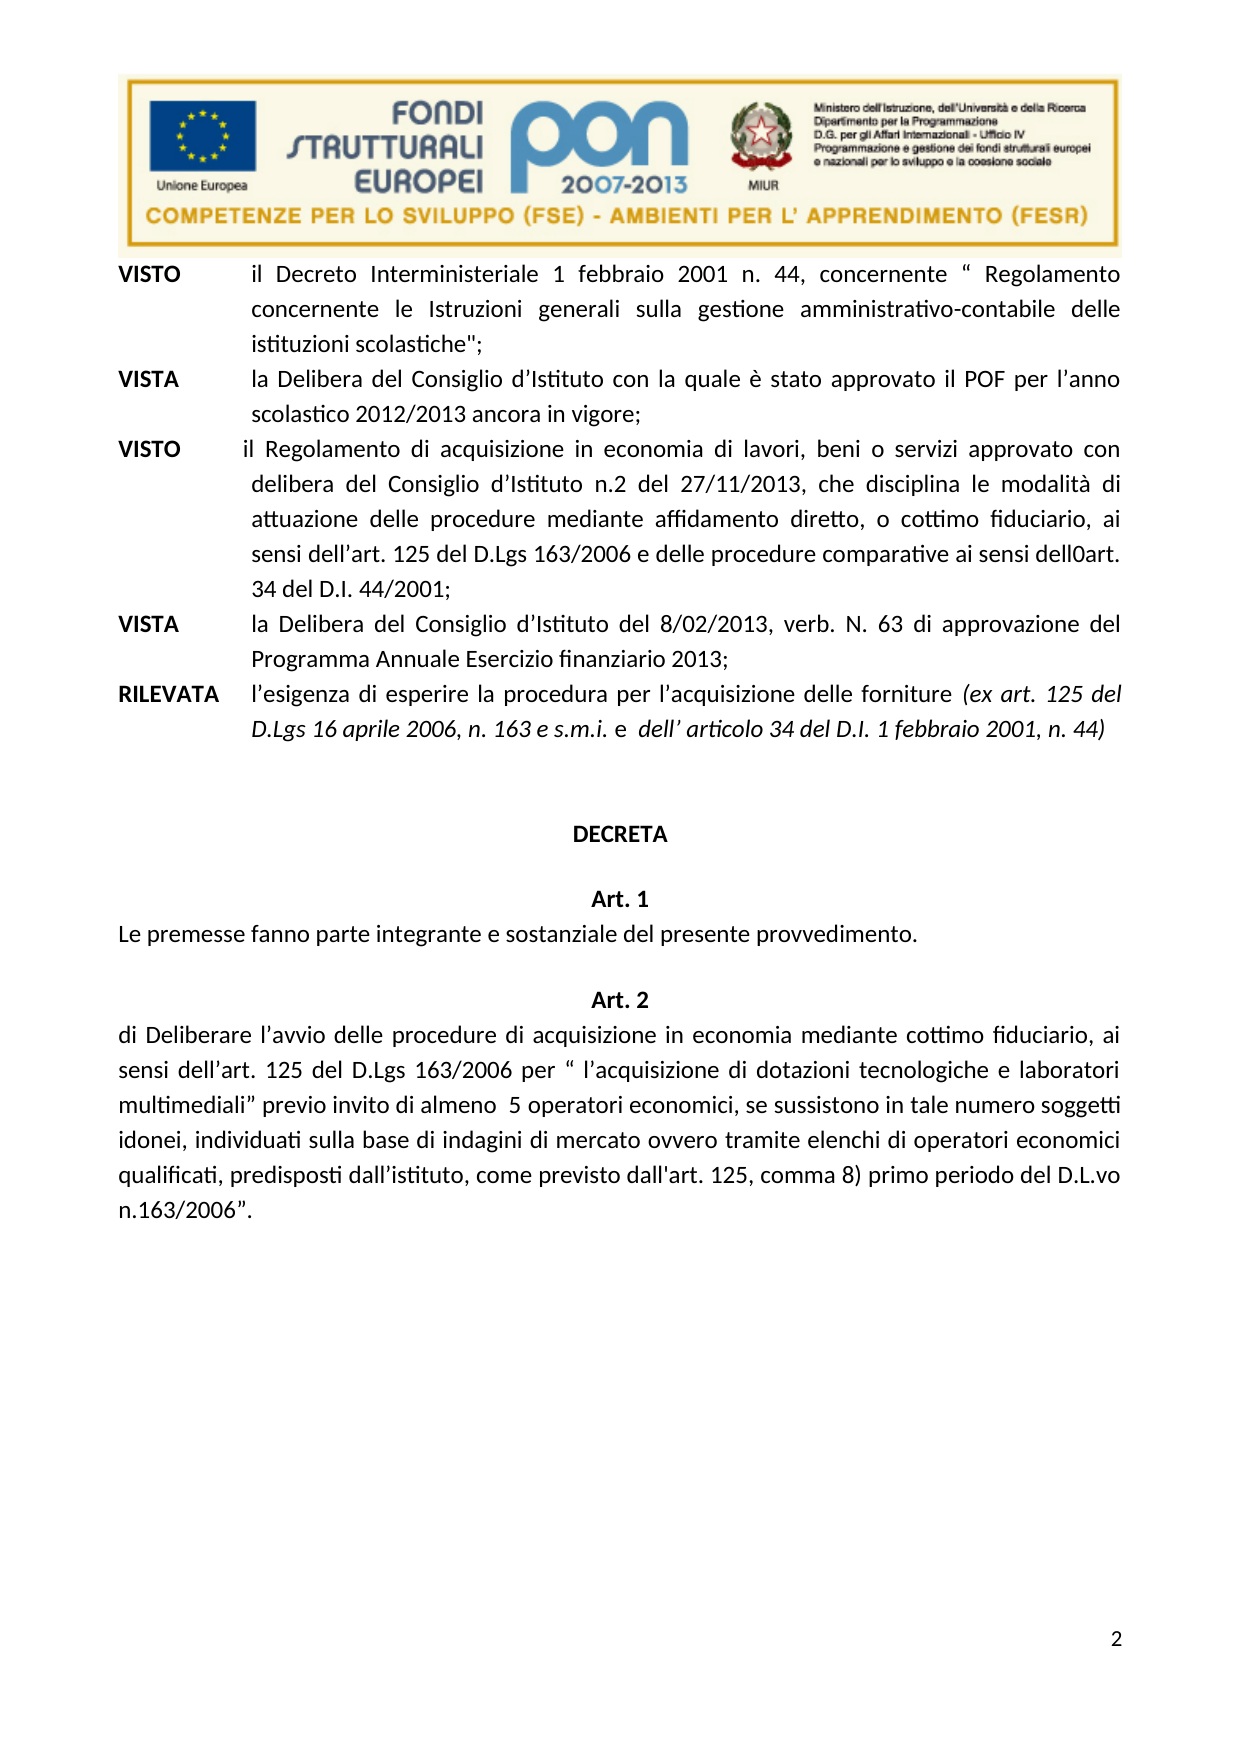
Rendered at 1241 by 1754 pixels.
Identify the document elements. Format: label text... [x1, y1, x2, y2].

text DECRETA [118, 818, 1122, 848]
text VISTA la Delibera del Consiglio d’Istituto con la quale è stato approvato il POF per l’anno scolastico 2012/2013 ancora in vigore; [118, 363, 1122, 428]
text VISTO il Decreto Interministeriale 1 febbraio 2001 n. 44, concernente “ Regolamento concernente le Istruzioni generali sulla gestione amministrativo-contabile delle istituzioni scolastiche"; [118, 258, 1122, 358]
text Le premesse fanno parte integrante e sostanziale del presente provvedimento. [118, 918, 1122, 949]
text Art. 1 [118, 883, 1122, 914]
text VISTA la Delibera del Consiglio d’Istituto del 8/02/2013, verb. N. 63 di approvazione del Programma Annuale Esercizio finanziario 2013; [103, 608, 1122, 673]
text di Deliberare l’avvio delle procedure di acquisizione in economia mediante cottimo fiduciario, ai sensi dell’art. 125 del D.Lgs 163/2006 per “ l’acquisizione di dotazioni tecnologiche e laboratori multimediali” previo invito di almeno 5 operatori economici, se sussistono in tale numero soggetti idonei, individuati sulla base di indagini di mercato ovvero tramite elenchi di operatori economici qualificati, predisposti dall’istituto, come previsto dall'art. 125, comma 8) primo periodo del D.L.vo n.163/2006”. [118, 1019, 1122, 1224]
text RILEVATA l’esigenza di esperire la procedura per l’acquisizione delle forniture (ex art. 125 del D.Lgs 16 aprile 2006, n. 163 e s.m.i. e dell’ articolo 34 del D.I. 1 febbraio 2001, n. 44) [103, 678, 1122, 743]
text Art. 2 [118, 984, 1122, 1014]
text VISTO il Regolamento di acquisizione in economia di lavori, beni o servizi approvato con delibera del Consiglio d’Istituto n.2 del 27/11/2013, che disciplina le modalità di attuazione delle procedure mediante affidamento diretto, o cottimo fiduciario, ai sensi dell’art. 125 del D.Lgs 163/2006 e delle procedure comparative ai sensi dell0art. 34 del D.I. 44/2001; [118, 433, 1122, 603]
picture [118, 73, 1123, 258]
